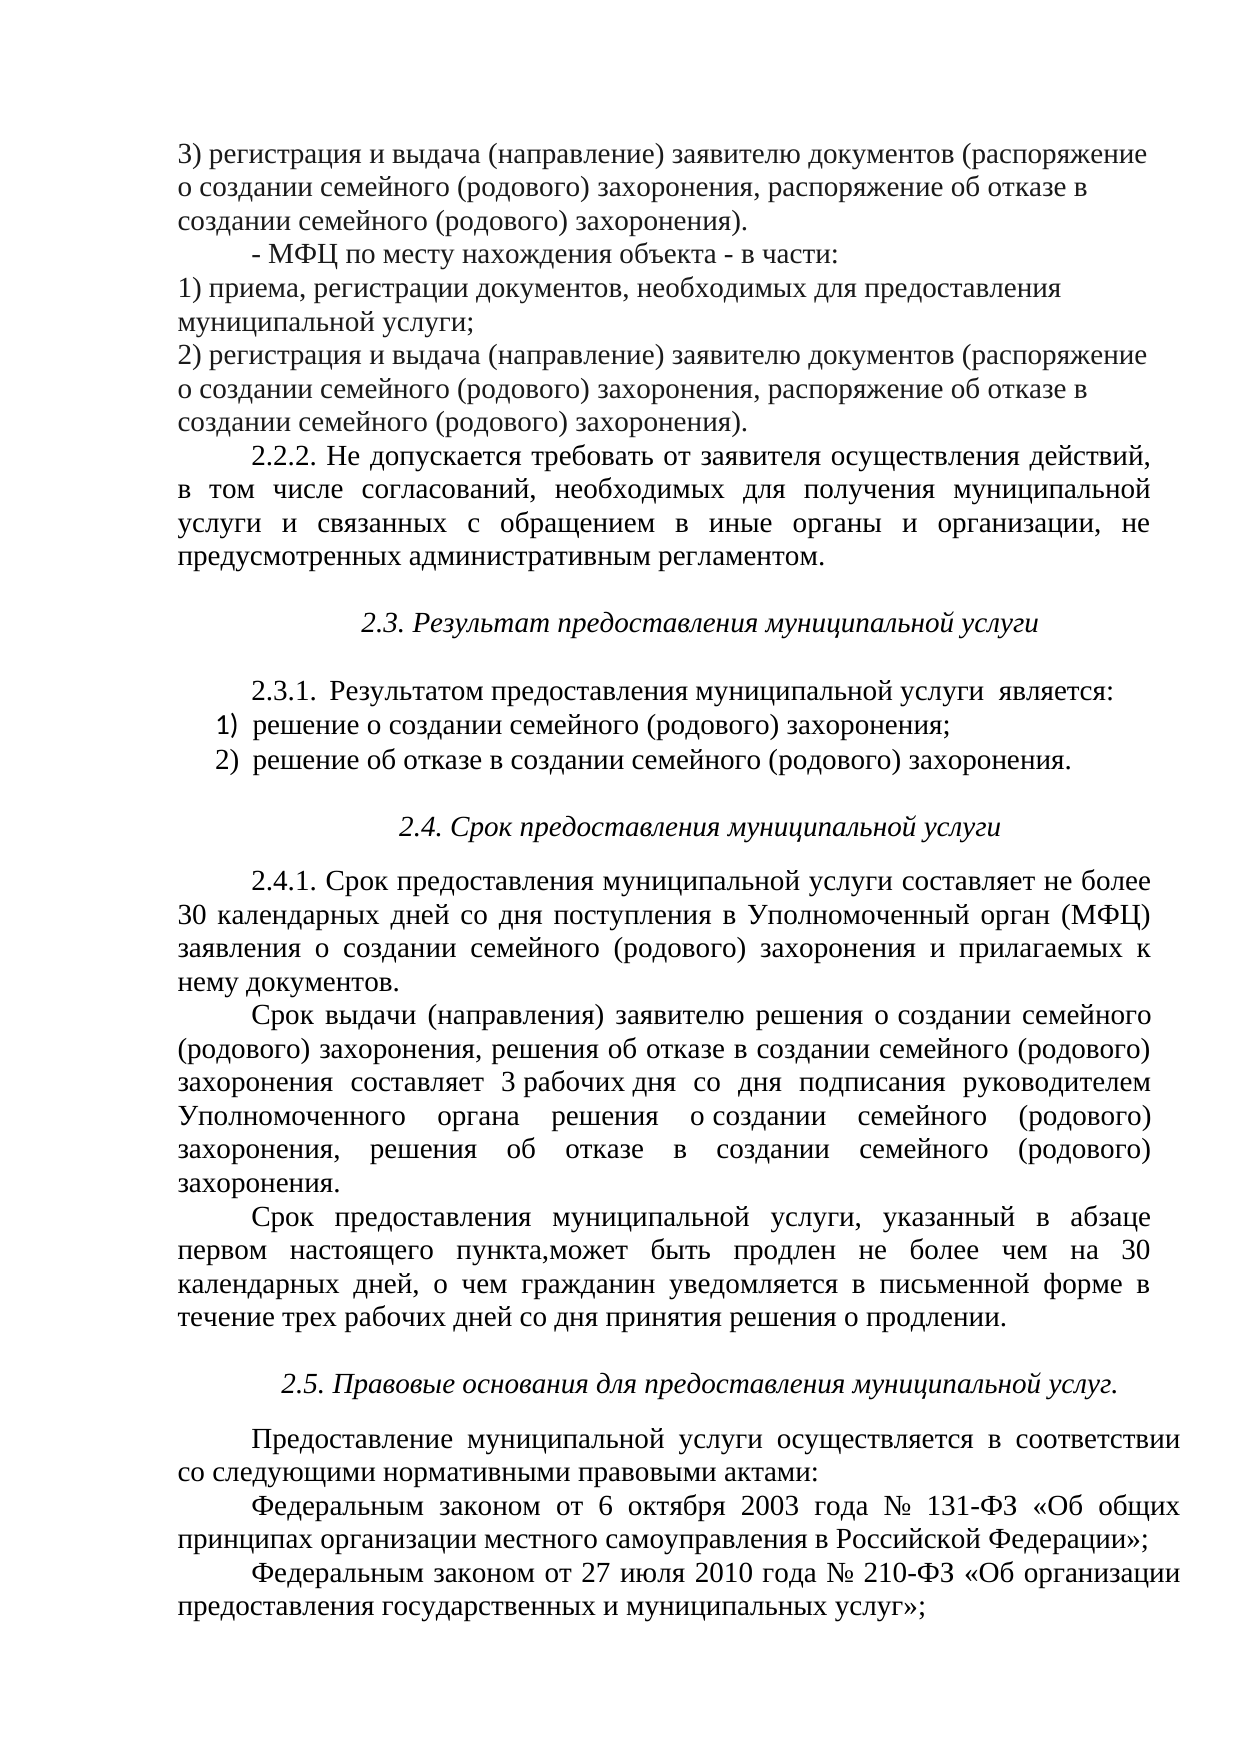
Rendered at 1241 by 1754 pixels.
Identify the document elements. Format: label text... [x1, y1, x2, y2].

text 2.3. Результат предоставления муниципальной услуги [177, 606, 1152, 639]
list решение об отказе в создании семейного (родового) захоронения. [215, 742, 1152, 775]
text - МФЦ по месту нахождения объекта - в части: [177, 237, 1152, 270]
text 3) регистрация и выдача (направление) заявителю документов (распоряжение о создании семейного (родового) захоронения, распоряжение об отказе в создании семейного (родового) захоронения). [177, 136, 1152, 237]
text Срок предоставления муниципальной услуги, указанный в абзаце первом настоящего пункта,может быть продлен не более чем на 30 календарных дней, о чем гражданин уведомляется в письменной форме в течение трех рабочих дней со дня принятия решения о продлении. [177, 1199, 1152, 1333]
text 2.4. Срок предоставления муниципальной услуги [177, 809, 1152, 842]
text 2.5. Правовые основания для предоставления муниципальной услуг. [177, 1366, 1152, 1400]
list Результатом предоставления муниципальной услуги является: [251, 673, 1152, 706]
text Срок выдачи (направления) заявителю решения о создании семейного (родового) захоронения, решения об отказе в создании семейного (родового) захоронения составляет 3 рабочих дня со дня подписания руководителем Уполномоченного органа решения о создании семейного (родового) захоронения, решения об отказе в создании семейного (родового) захоронения. [177, 997, 1152, 1199]
text 1) приема, регистрации документов, необходимых для предоставления муниципальной услуги; [177, 270, 1152, 337]
text 2.2.2. Не допускается требовать от заявителя осуществления действий, в том числе согласований, необходимых для получения муниципальной услуги и связанных с обращением в иные органы и организации, не предусмотренных административным регламентом. [177, 438, 1152, 572]
text Федеральным законом от 6 октября 2003 года № 131-ФЗ «Об общих принципах организации местного самоуправления в Российской Федерации»; [177, 1488, 1181, 1555]
text 2) регистрация и выдача (направление) заявителю документов (распоряжение о создании семейного (родового) захоронения, распоряжение об отказе в создании семейного (родового) захоронения). [177, 337, 1152, 438]
text Федеральным законом от 27 июля 2010 года № 210-ФЗ «Об организации предоставления государственных и муниципальных услуг»; [177, 1555, 1181, 1622]
list решение о создании семейного (родового) захоронения; [215, 706, 1152, 742]
text 2.4.1. Срок предоставления муниципальной услуги составляет не более 30 календарных дней со дня поступления в Уполномоченный орган (МФЦ) заявления о создании семейного (родового) захоронения и прилагаемых к нему документов. [177, 863, 1152, 997]
text Предоставление муниципальной услуги осуществляется в соответствии со следующими нормативными правовыми актами: [177, 1421, 1181, 1488]
